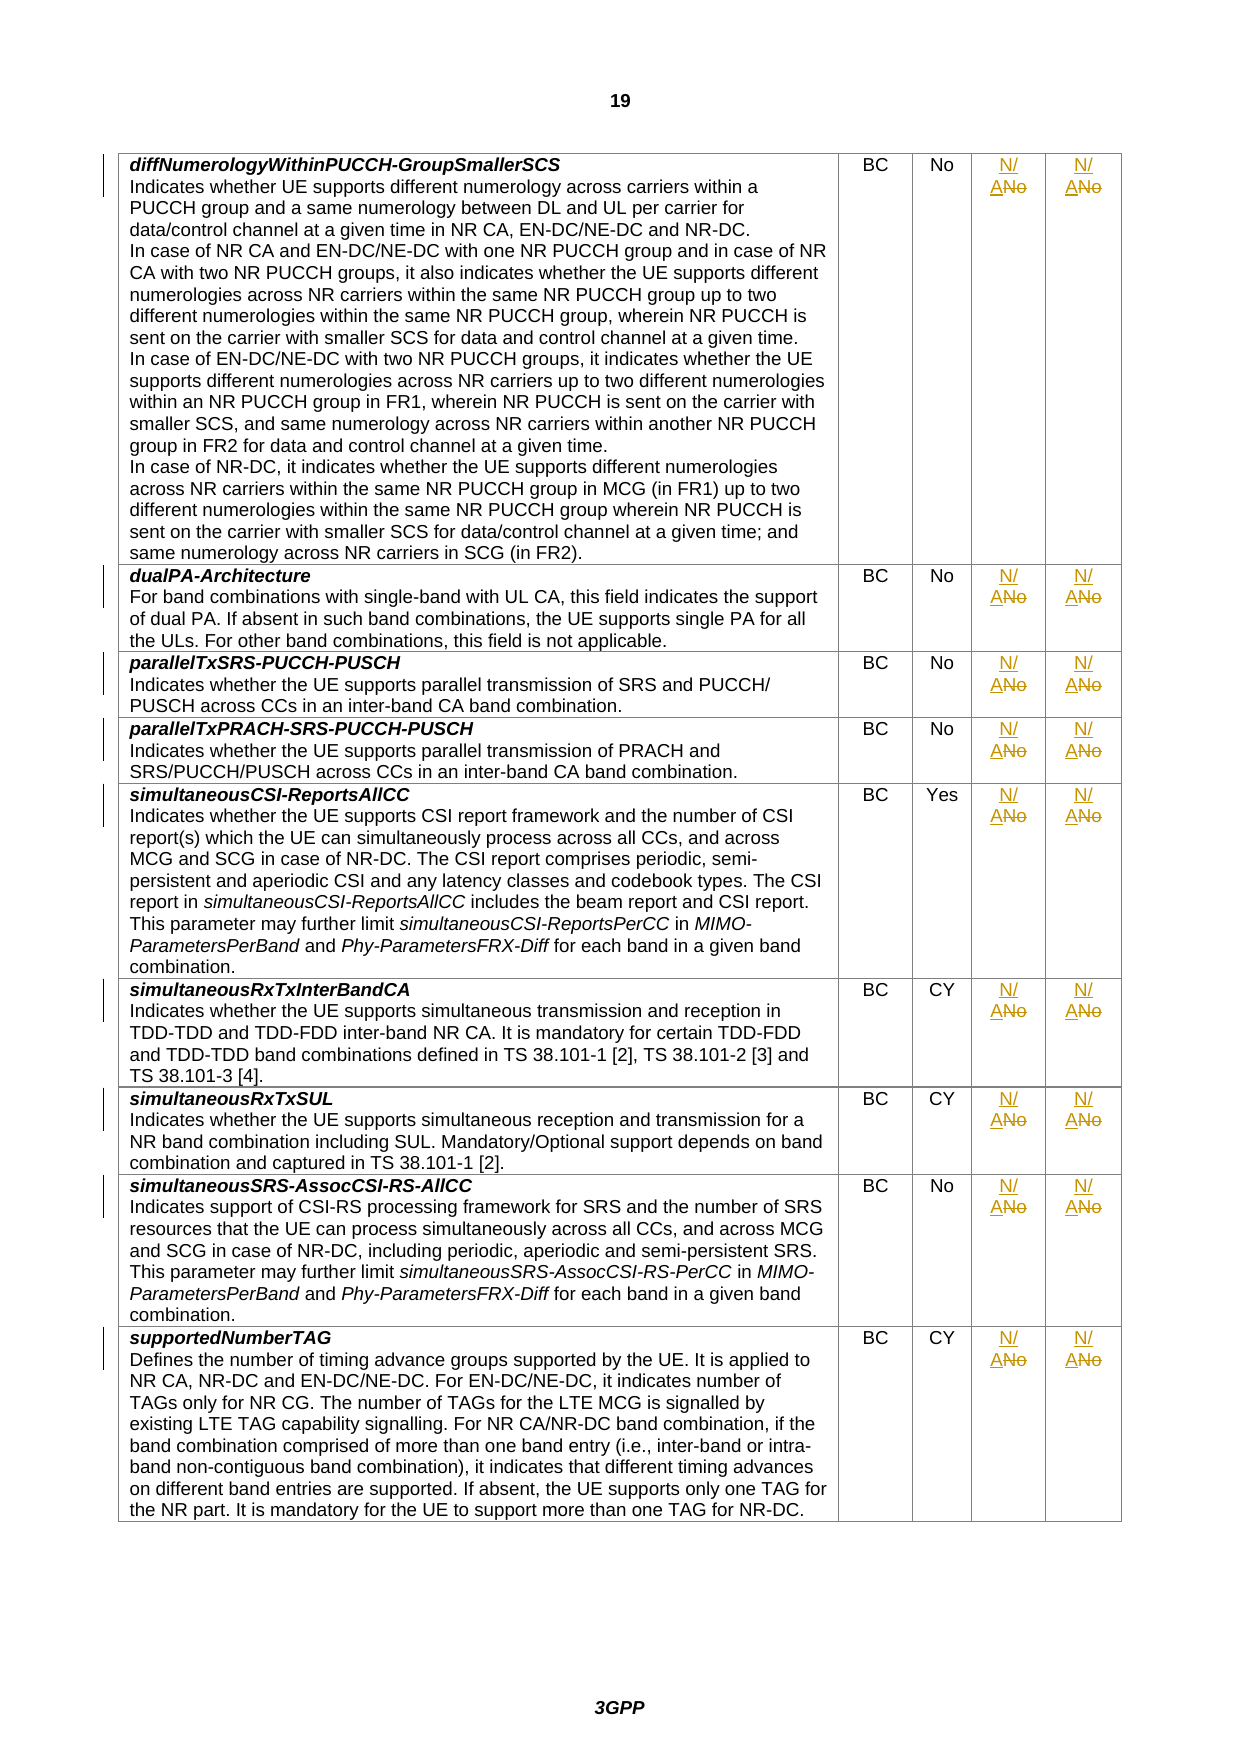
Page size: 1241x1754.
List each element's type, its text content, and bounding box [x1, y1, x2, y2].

table_cell BC [839, 565, 912, 651]
table_cell [1046, 652, 1121, 717]
table_cell BC [839, 1327, 912, 1521]
table_cell [1046, 784, 1121, 978]
table_cell BC [839, 1175, 912, 1326]
table_cell [972, 652, 1045, 717]
table_cell BC [839, 979, 912, 1086]
table_cell [1046, 1327, 1121, 1521]
table_cell [972, 979, 1045, 1086]
table_cell CY [913, 979, 971, 1086]
table_cell dualPA-Architecture For band combinations with single-band with UL CA, this field indicates the support of dual PA. If absent in such band combinations, the UE supports single PA for all the ULs. For other band combinations, this field is not applicable. [119, 565, 838, 651]
table_cell simultaneousSRS-AssocCSI-RS-AllCC Indicates support of CSI-RS processing framework for SRS and the number of SRS resources that the UE can process simultaneously across all CCs, and across MCG and SCG in case of NR-DC, including periodic, aperiodic and semi-persistent SRS. This parameter may further limit simultaneousSRS-AssocCSI-RS-PerCC in MIMO-ParametersPerBand and Phy-ParametersFRX-Diff for each band in a given band combination. [119, 1175, 838, 1326]
table_cell [972, 1088, 1045, 1174]
table_cell No [913, 154, 971, 564]
table_cell BC [839, 1088, 912, 1174]
table_cell Yes [913, 784, 971, 978]
table_cell [1046, 718, 1121, 782]
table_cell parallelTxPRACH-SRS-PUCCH-PUSCH Indicates whether the UE supports parallel transmission of PRACH and SRS/PUCCH/PUSCH across CCs in an inter-band CA band combination. [119, 718, 838, 782]
table_cell [972, 565, 1045, 651]
table_cell parallelTxSRS-PUCCH-PUSCH Indicates whether the UE supports parallel transmission of SRS and PUCCH/ PUSCH across CCs in an inter-band CA band combination. [119, 652, 838, 717]
table_cell CY [913, 1088, 971, 1174]
table_cell [972, 1175, 1045, 1326]
table_cell diffNumerologyWithinPUCCH-GroupSmallerSCS Indicates whether UE supports different numerology across carriers within a PUCCH group and a same numerology between DL and UL per carrier for data/control channel at a given time in NR CA, EN-DC/NE-DC and NR-DC. In case of NR CA and EN-DC/NE-DC with one NR PUCCH group and in case of NR CA with two NR PUCCH groups, it also indicates whether the UE supports different numerologies across NR carriers within the same NR PUCCH group up to two different numerologies within the same NR PUCCH group, wherein NR PUCCH is sent on the carrier with smaller SCS for data and control channel at a given time. In case of EN-DC/NE-DC with two NR PUCCH groups, it indicates whether the UE supports different numerologies across NR carriers up to two different numerologies within an NR PUCCH group in FR1, wherein NR PUCCH is sent on the carrier with smaller SCS, and same numerology across NR carriers within another NR PUCCH group in FR2 for data and control channel at a given time. In case of NR-DC, it indicates whether the UE supports different numerologies across NR carriers within the same NR PUCCH group in MCG (in FR1) up to two different numerologies within the same NR PUCCH group wherein NR PUCCH is sent on the carrier with smaller SCS for data/control channel at a given time; and same numerology across NR carriers in SCG (in FR2). [119, 154, 838, 564]
table_cell [1046, 154, 1121, 564]
table_cell [1046, 1175, 1121, 1326]
table_cell No [913, 565, 971, 651]
table_cell BC [839, 784, 912, 978]
table_cell [972, 154, 1045, 564]
table_cell [1046, 565, 1121, 651]
table_cell No [913, 1175, 971, 1326]
table_cell BC [839, 652, 912, 717]
table_cell No [913, 652, 971, 717]
table_cell CY [913, 1327, 971, 1521]
table_cell supportedNumberTAG Defines the number of timing advance groups supported by the UE. It is applied to NR CA, NR-DC and EN-DC/NE-DC. For EN-DC/NE-DC, it indicates number of TAGs only for NR CG. The number of TAGs for the LTE MCG is signalled by existing LTE TAG capability signalling. For NR CA/NR-DC band combination, if the band combination comprised of more than one band entry (i.e., inter-band or intra-band non-contiguous band combination), it indicates that different timing advances on different band entries are supported. If absent, the UE supports only one TAG for the NR part. It is mandatory for the UE to support more than one TAG for NR-DC. [119, 1327, 838, 1521]
table_cell [972, 784, 1045, 978]
table_cell [972, 718, 1045, 782]
table_cell BC [839, 718, 912, 782]
table_cell No [913, 718, 971, 782]
table_cell [1046, 1088, 1121, 1174]
table_cell simultaneousCSI-ReportsAllCC Indicates whether the UE supports CSI report framework and the number of CSI report(s) which the UE can simultaneously process across all CCs, and across MCG and SCG in case of NR-DC. The CSI report comprises periodic, semi-persistent and aperiodic CSI and any latency classes and codebook types. The CSI report in simultaneousCSI-ReportsAllCC includes the beam report and CSI report. This parameter may further limit simultaneousCSI-ReportsPerCC in MIMO-ParametersPerBand and Phy-ParametersFRX-Diff for each band in a given band combination. [119, 784, 838, 978]
table_cell simultaneousRxTxSUL Indicates whether the UE supports simultaneous reception and transmission for a NR band combination including SUL. Mandatory/Optional support depends on band combination and captured in TS 38.101-1 [2]. [119, 1088, 838, 1174]
table_cell [1046, 979, 1121, 1086]
table_cell [972, 1327, 1045, 1521]
table_cell simultaneousRxTxInterBandCA Indicates whether the UE supports simultaneous transmission and reception in TDD-TDD and TDD-FDD inter-band NR CA. It is mandatory for certain TDD-FDD and TDD-TDD band combinations defined in TS 38.101-1 [2], TS 38.101-2 [3] and TS 38.101-3 [4]. [119, 979, 838, 1086]
table_cell BC [839, 154, 912, 564]
